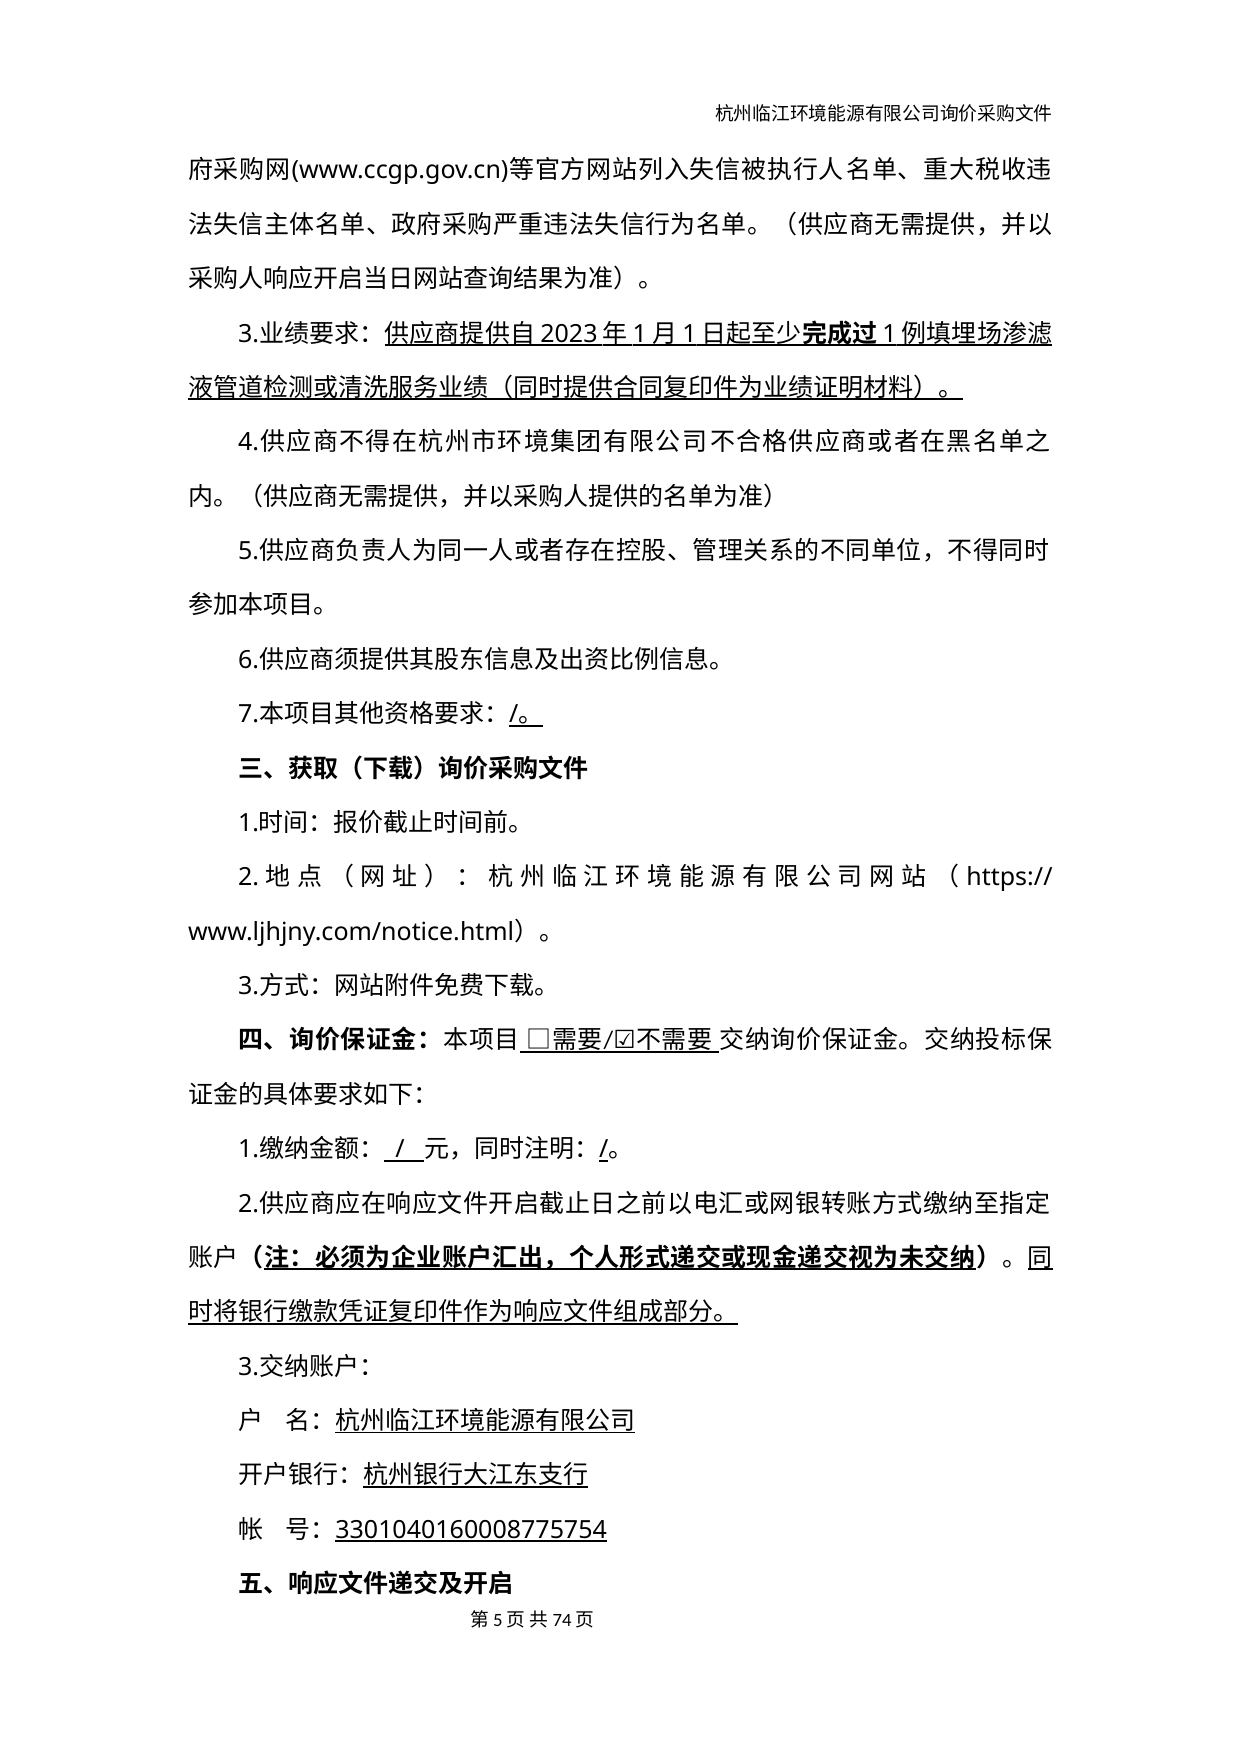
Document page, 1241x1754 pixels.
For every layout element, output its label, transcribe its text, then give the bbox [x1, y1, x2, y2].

subtitle 3.方式：网站附件免费下载。 [188, 966, 1052, 1002]
text 3.业绩要求：供应商提供自2023年1月1日起至少完成过1例填埋场渗滤液管道检测或清洗服务业绩（同时提供合同复印件为业绩证明材料）。 [188, 313, 1052, 404]
text 7.本项目其他资格要求：/。 [188, 694, 1052, 730]
text 5.供应商负责人为同一人或者存在控股、管理关系的不同单位，不得同时参加本项目。 [188, 531, 1052, 621]
subtitle 2.地点（网址）：杭州临江环境能源有限公司网站（https://www.ljhjny.com/notice.html）。 [188, 857, 1052, 947]
subtitle 1.时间：报价截止时间前。 [188, 802, 1052, 839]
text 四、询价保证金：本项目 □需要/☑不需要 交纳询价保证金。交纳投标保证金的具体要求如下： [188, 1020, 1052, 1111]
subtitle 户 名：杭州临江环境能源有限公司 [188, 1401, 1052, 1437]
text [188, 150, 1052, 295]
text 五、响应文件递交及开启 [188, 1564, 1052, 1600]
subtitle 帐 号：3301040160008775754 [188, 1509, 1052, 1546]
text 三、获取（下载）询价采购文件 [188, 748, 1052, 784]
text 6.供应商须提供其股东信息及出资比例信息。 [188, 639, 1052, 676]
subtitle 开户银行：杭州银行大江东支行 [188, 1455, 1052, 1491]
text 4.供应商不得在杭州市环境集团有限公司不合格供应商或者在黑名单之内。（供应商无需提供，并以采购人提供的名单为准） [188, 422, 1052, 512]
subtitle 3.交纳账户： [188, 1346, 1052, 1382]
subtitle 2.供应商应在响应文件开启截止日之前以电汇或网银转账方式缴纳至指定账户（注：必须为企业账户汇出，个人形式递交或现金递交视为未交纳）。同时将银行缴款凭证复印件作为响应文件组成部分。 [188, 1183, 1052, 1328]
subtitle 1.缴纳金额： / 元，同时注明：/。 [188, 1129, 1052, 1165]
